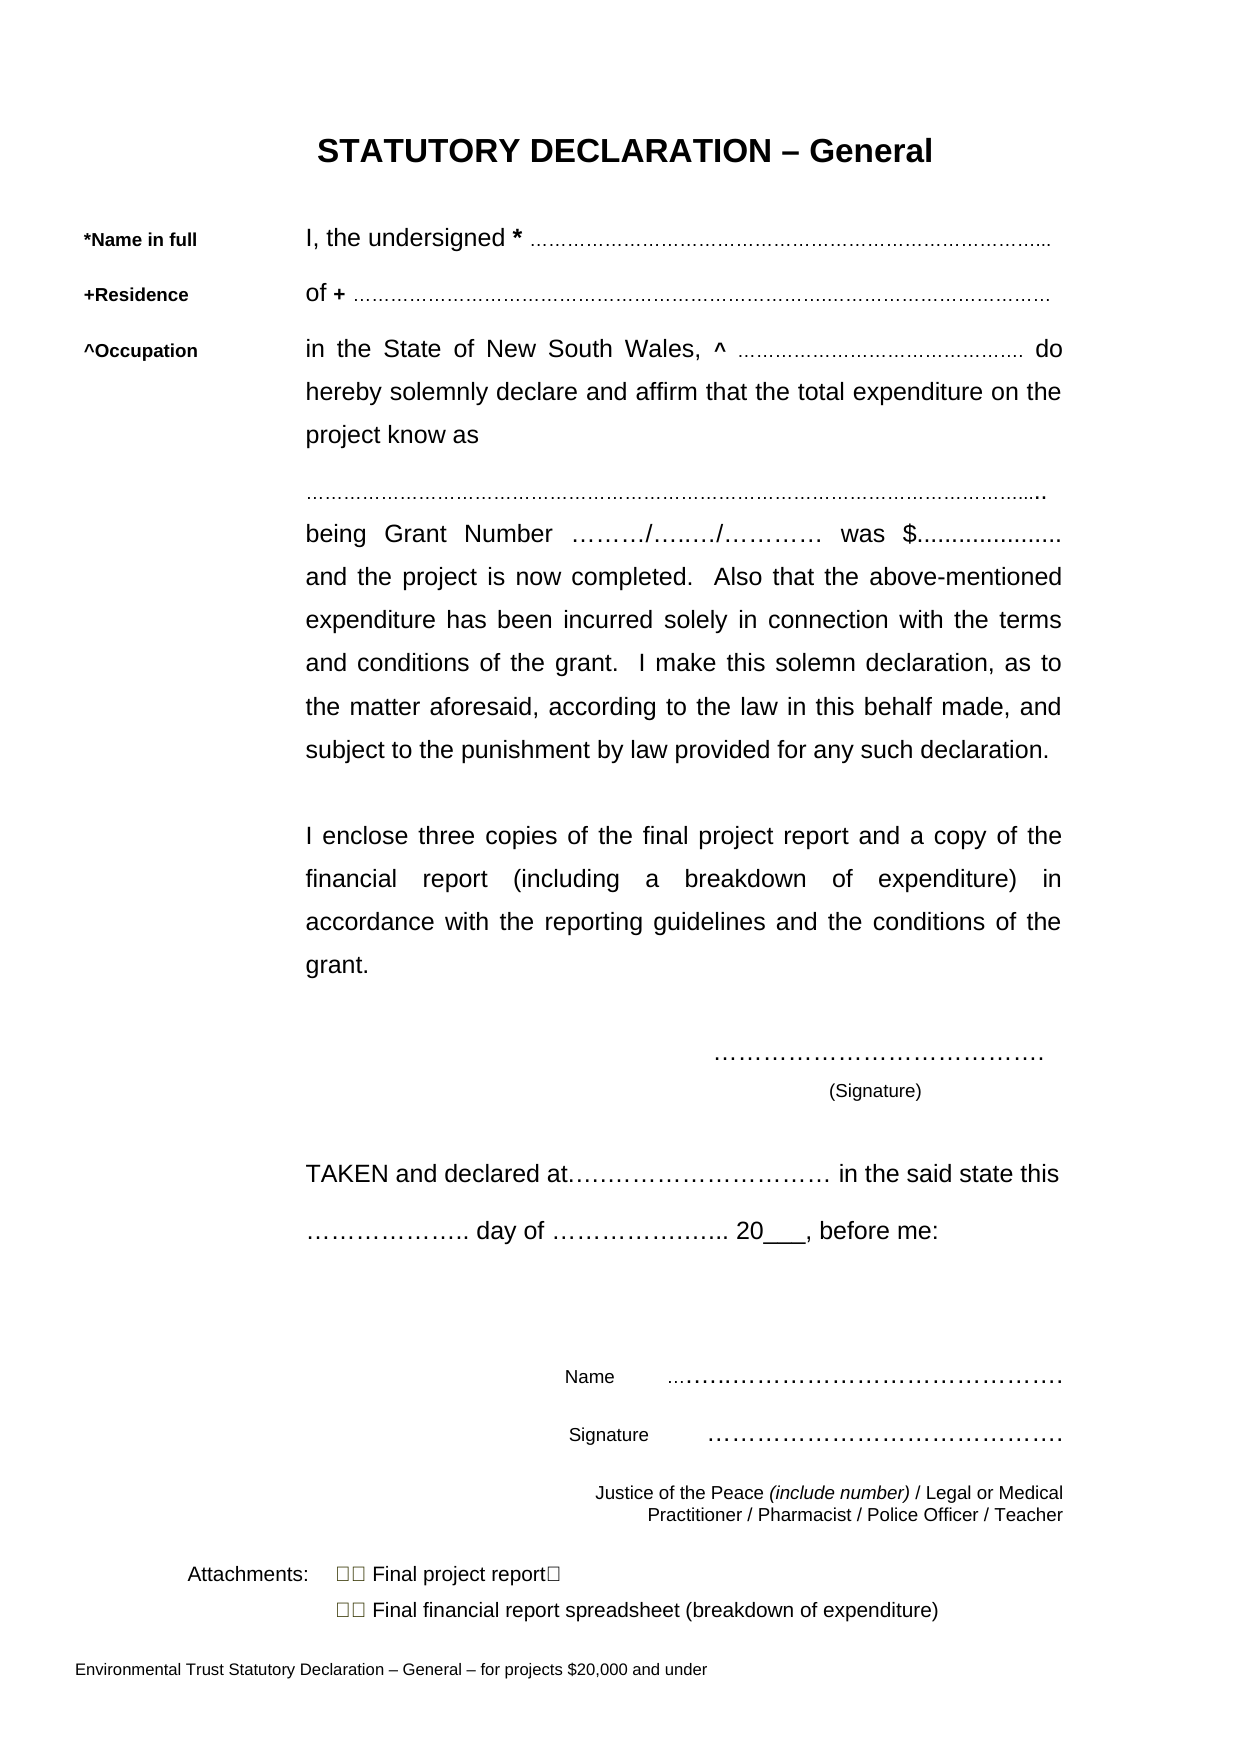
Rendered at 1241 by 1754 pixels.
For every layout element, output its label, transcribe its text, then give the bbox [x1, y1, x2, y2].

text *Name in full I, the undersigned * ………………………………………………………………………... [84, 223, 1063, 252]
text +Residence of + ………………………………………………………………….……………………………… [84, 278, 1063, 307]
text Justice of the Peace (include number) / Legal or Medical [187, 1482, 1063, 1504]
text Attachments:  Final project report [187, 1562, 1063, 1586]
text I enclose three copies of the final project report and a copy of the financial report (including a breakdown of expenditure) in accordance with the reporting guidelines and the conditions of the grant. [305, 821, 1063, 979]
text Name ….…..…………………………………. [246, 1360, 1063, 1389]
text (Signature) [394, 1080, 1063, 1101]
text Practitioner / Pharmacist / Police Officer / Teacher [187, 1504, 1063, 1525]
text Signature ……………………………………. [246, 1417, 1063, 1446]
text ^Occupation in the State of , ^ ………………………………………. do hereby solemnly declare and affirm that the total expenditure on the project know as [84, 334, 1063, 449]
text ……………………………………………………………………………………………………..... being Grant Number ………/…..…/………… was $..................... and the project is now completed. Also that the above-mentioned expenditure has been incurred solely in connection with the terms and conditions of the grant. I make this solemn declaration, as to the matter aforesaid, according to the law in this behalf made, and subject to the punishment by law provided for any such declaration. [305, 476, 1063, 763]
text …………………………………. [394, 1037, 1063, 1065]
subtitle STATUTORY DECLARATION – General [187, 131, 1063, 169]
text TAKEN and declared at.….……………………… in the said state this ……………….. day of …………….…... 20___, before me: [305, 1159, 1063, 1245]
text  Final financial report spreadsheet (breakdown of expenditure) [187, 1598, 1063, 1622]
